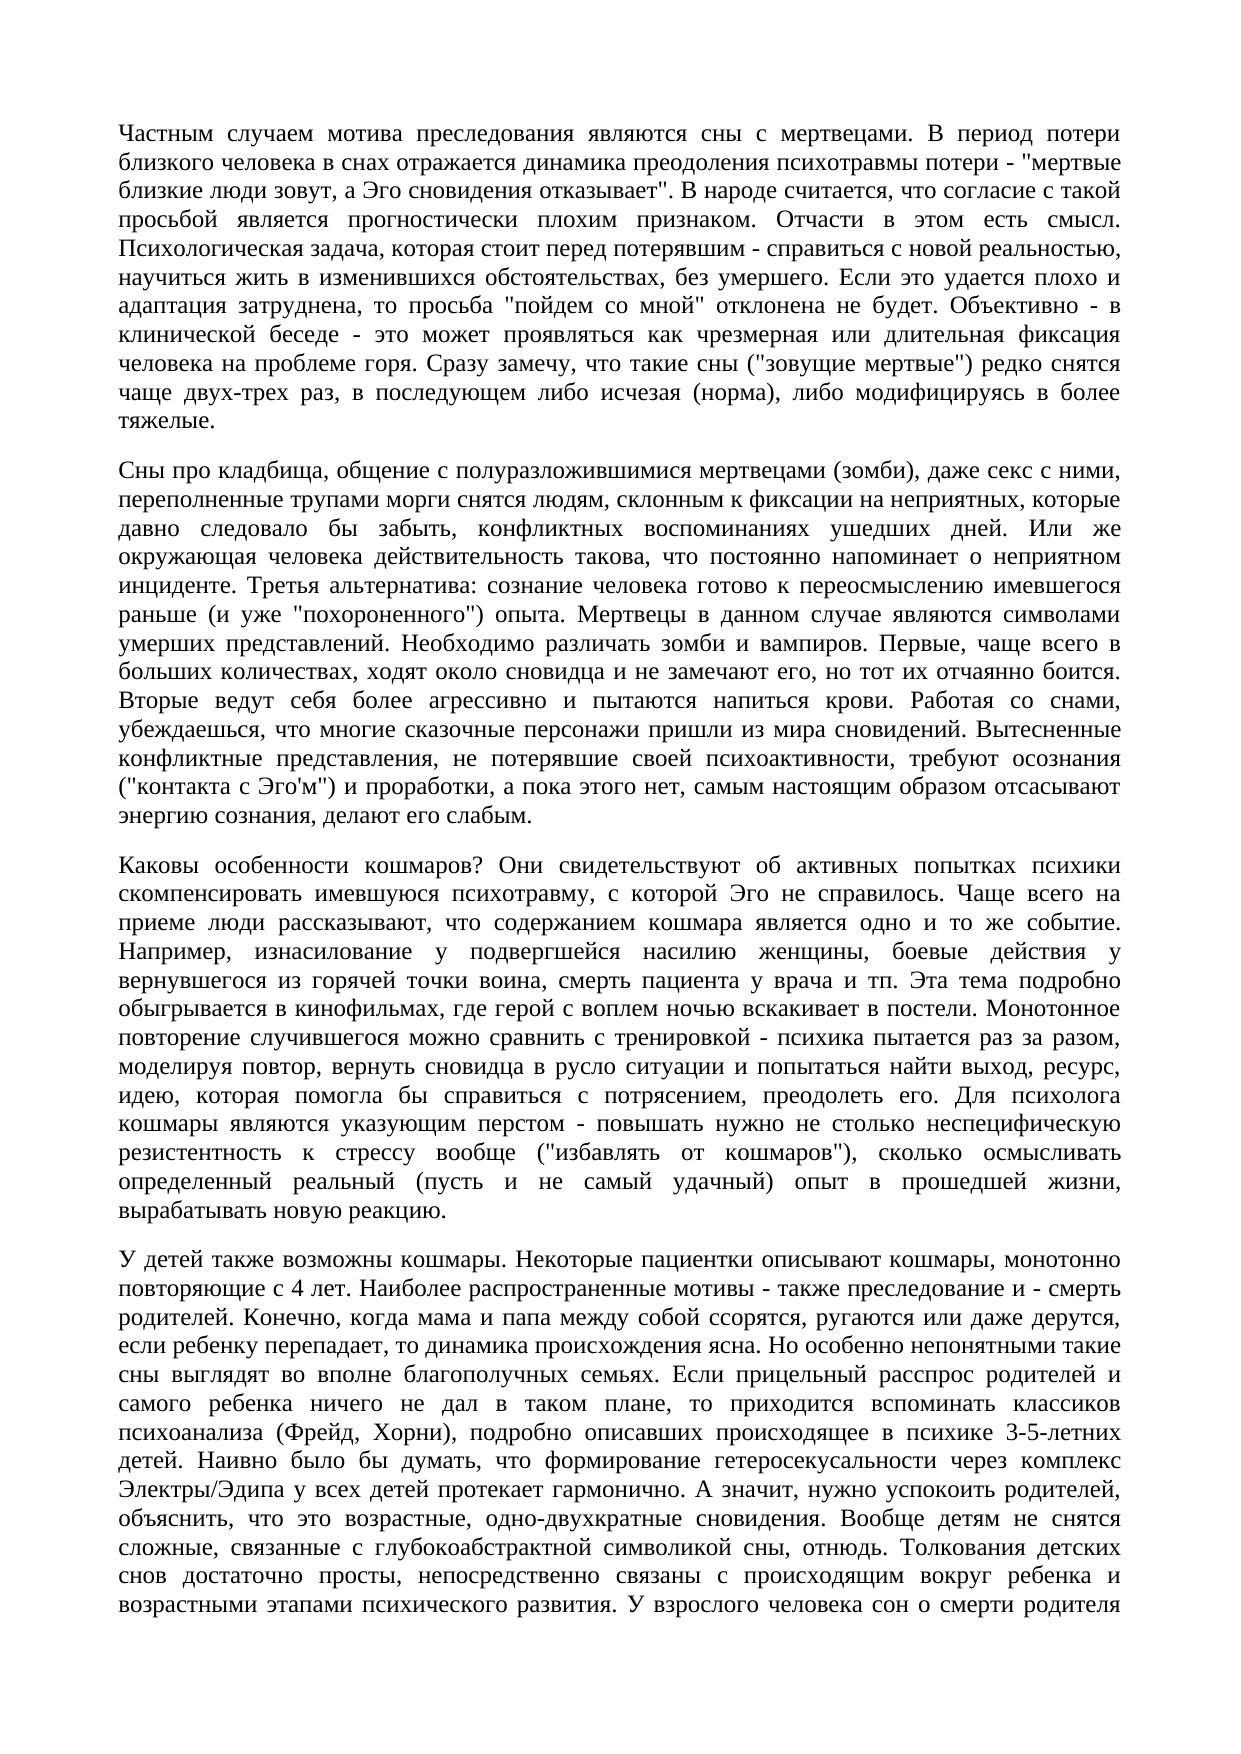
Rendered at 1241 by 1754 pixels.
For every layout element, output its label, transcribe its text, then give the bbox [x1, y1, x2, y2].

text Каковы особенности кошмаров? Они свидетельствуют об активных попытках психики скомпенсировать имевшуюся психотравму, с которой Эго не справилось. Чаще всего на приеме люди рассказывают, что содержанием кошмара является одно и то же событие. Например, изнасилование у подвергшейся насилию женщины, боевые действия у вернувшегося из горячей точки воина, смерть пациента у врача и тп. Эта тема подробно обыгрывается в кинофильмах, где герой с воплем ночью вскакивает в постели. Монотонное повторение случившегося можно сравнить с тренировкой - психика пытается раз за разом, моделируя повтор, вернуть сновидца в русло ситуации и попытаться найти выход, ресурс, идею, которая помогла бы справиться с потрясением, преодолеть его. Для психолога кошмары являются указующим перстом - повышать нужно не столько неспецифическую резистентность к стрессу вообще ("избавлять от кошмаров"), сколько осмысливать определенный реальный (пусть и не самый удачный) опыт в прошедшей жизни, вырабатывать новую реакцию. [118, 850, 1122, 1223]
text Частным случаем мотива преследования являются сны с мертвецами. В период потери близкого человека в снах отражается динамика преодоления психотравмы потери - "мертвые близкие люди зовут, а Эго сновидения отказывает". В народе считается, что согласие с такой просьбой является прогностически плохим признаком. Отчасти в этом есть смысл. Психологическая задача, которая стоит перед потерявшим - справиться с новой реальностью, научиться жить в изменившихся обстоятельствах, без умершего. Если это удается плохо и адаптация затруднена, то просьба "пойдем со мной" отклонена не будет. Объективно - в клинической беседе - это может проявляться как чрезмерная или длительная фиксация человека на проблеме горя. Сразу замечу, что такие сны ("зовущие мертвые") редко снятся чаще двух-трех раз, в последующем либо исчезая (норма), либо модифицируясь в более тяжелые. [118, 118, 1122, 434]
text Сны про кладбища, общение с полуразложившимися мертвецами (зомби), даже секс с ними, переполненные трупами морги снятся людям, склонным к фиксации на неприятных, которые давно следовало бы забыть, конфликтных воспоминаниях ушедших дней. Или же окружающая человека действительность такова, что постоянно напоминает о неприятном инциденте. Третья альтернатива: сознание человека готово к переосмыслению имевшегося раньше (и уже "похороненного") опыта. Мертвецы в данном случае являются символами умерших представлений. Необходимо различать зомби и вампиров. Первые, чаще всего в больших количествах, ходят около сновидца и не замечают его, но тот их отчаянно боится. Вторые ведут себя более агрессивно и пытаются напиться крови. Работая со снами, убеждаешься, что многие сказочные персонажи пришли из мира сновидений. Вытесненные конфликтные представления, не потерявшие своей психоактивности, требуют осознания ("контакта с Эго'м") и проработки, а пока этого нет, самым настоящим образом отсасывают энергию сознания, делают его слабым. [118, 455, 1122, 829]
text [118, 1244, 1122, 1618]
